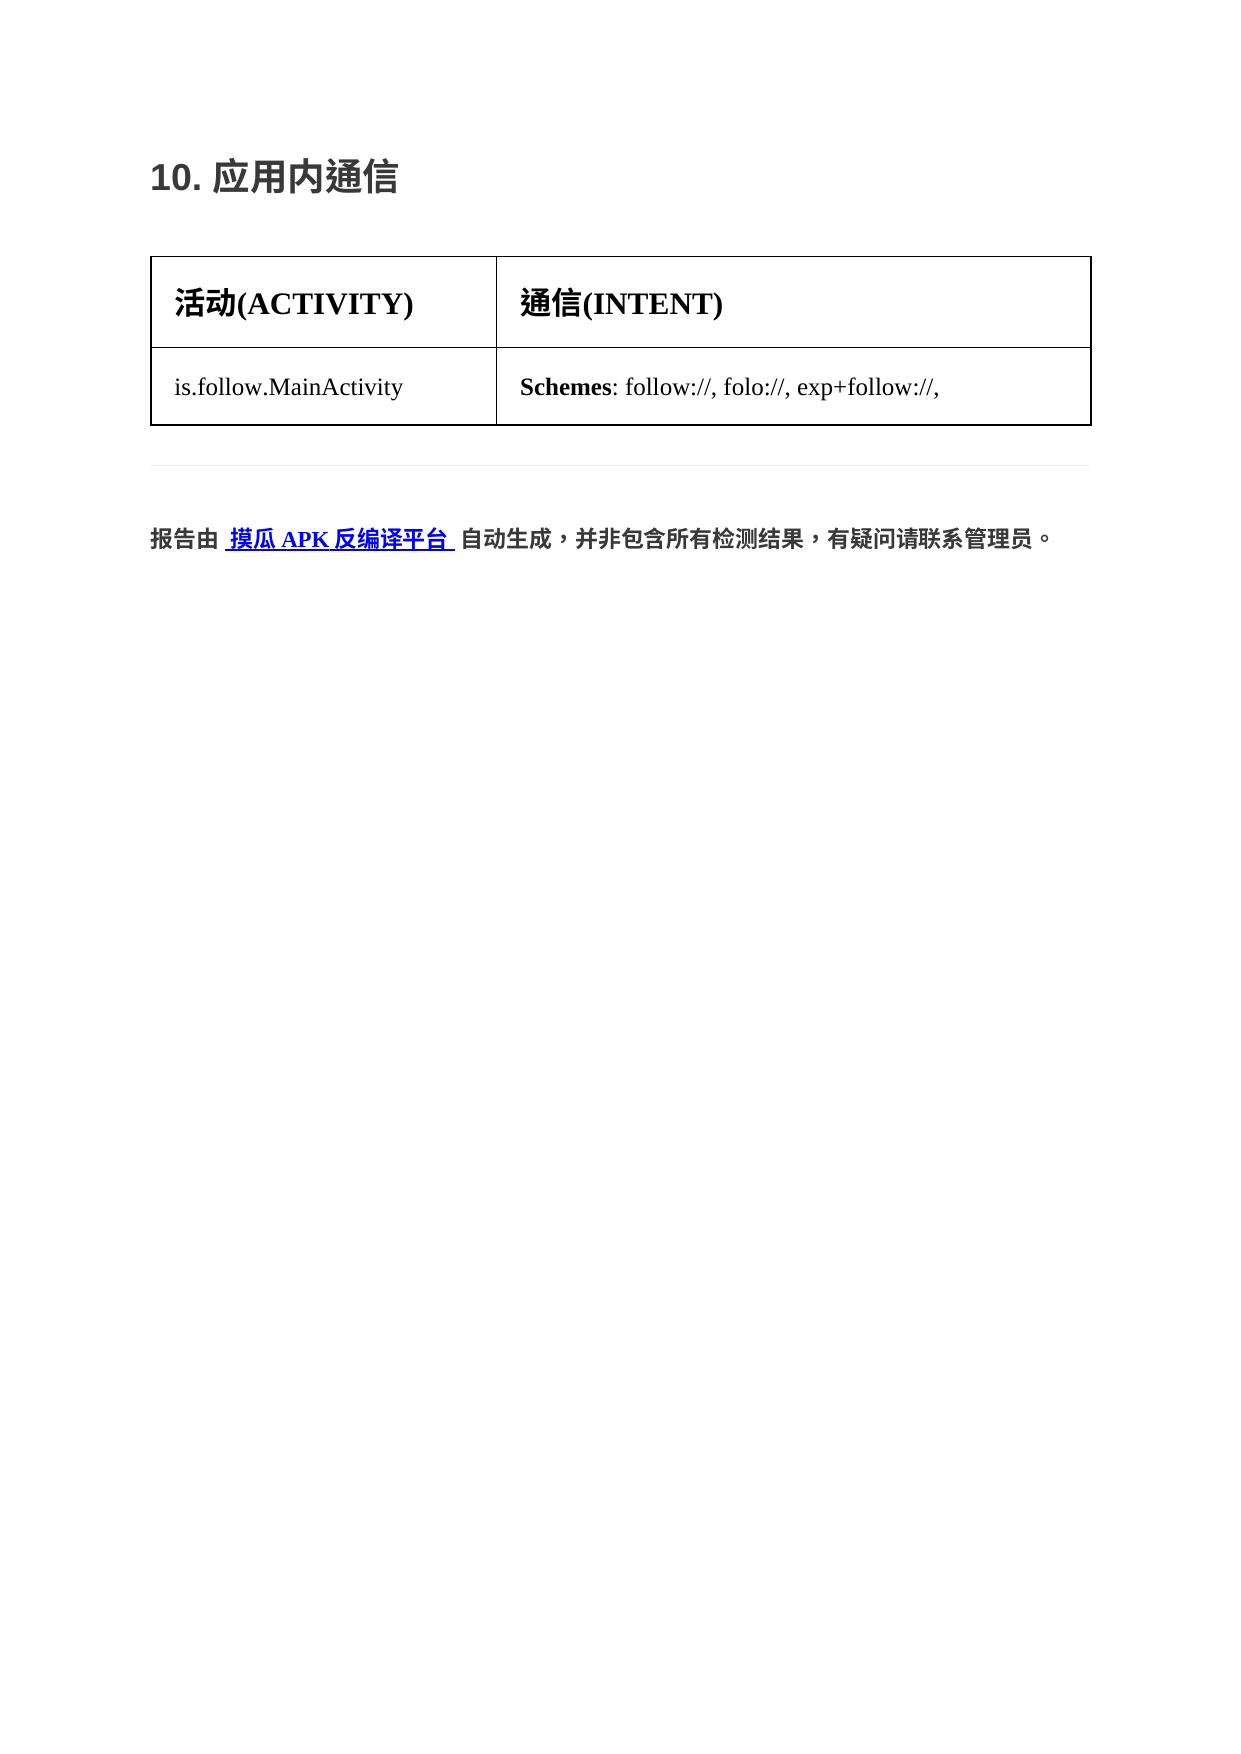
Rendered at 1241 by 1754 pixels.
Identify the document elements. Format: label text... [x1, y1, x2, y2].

subtitle 10. 应用内通信 [150, 150, 1090, 201]
table_header 活动(ACTIVITY) [152, 257, 496, 347]
table_header 通信(INTENT) [497, 257, 1090, 347]
text 报告由 摸瓜APK反编译平台 自动生成，并非包含所有检测结果，有疑问请联系管理员。 [150, 523, 1090, 554]
table_cell is.follow.MainActivity [152, 348, 496, 424]
table_cell Schemes: follow://, folo://, exp+follow://, [497, 348, 1090, 424]
